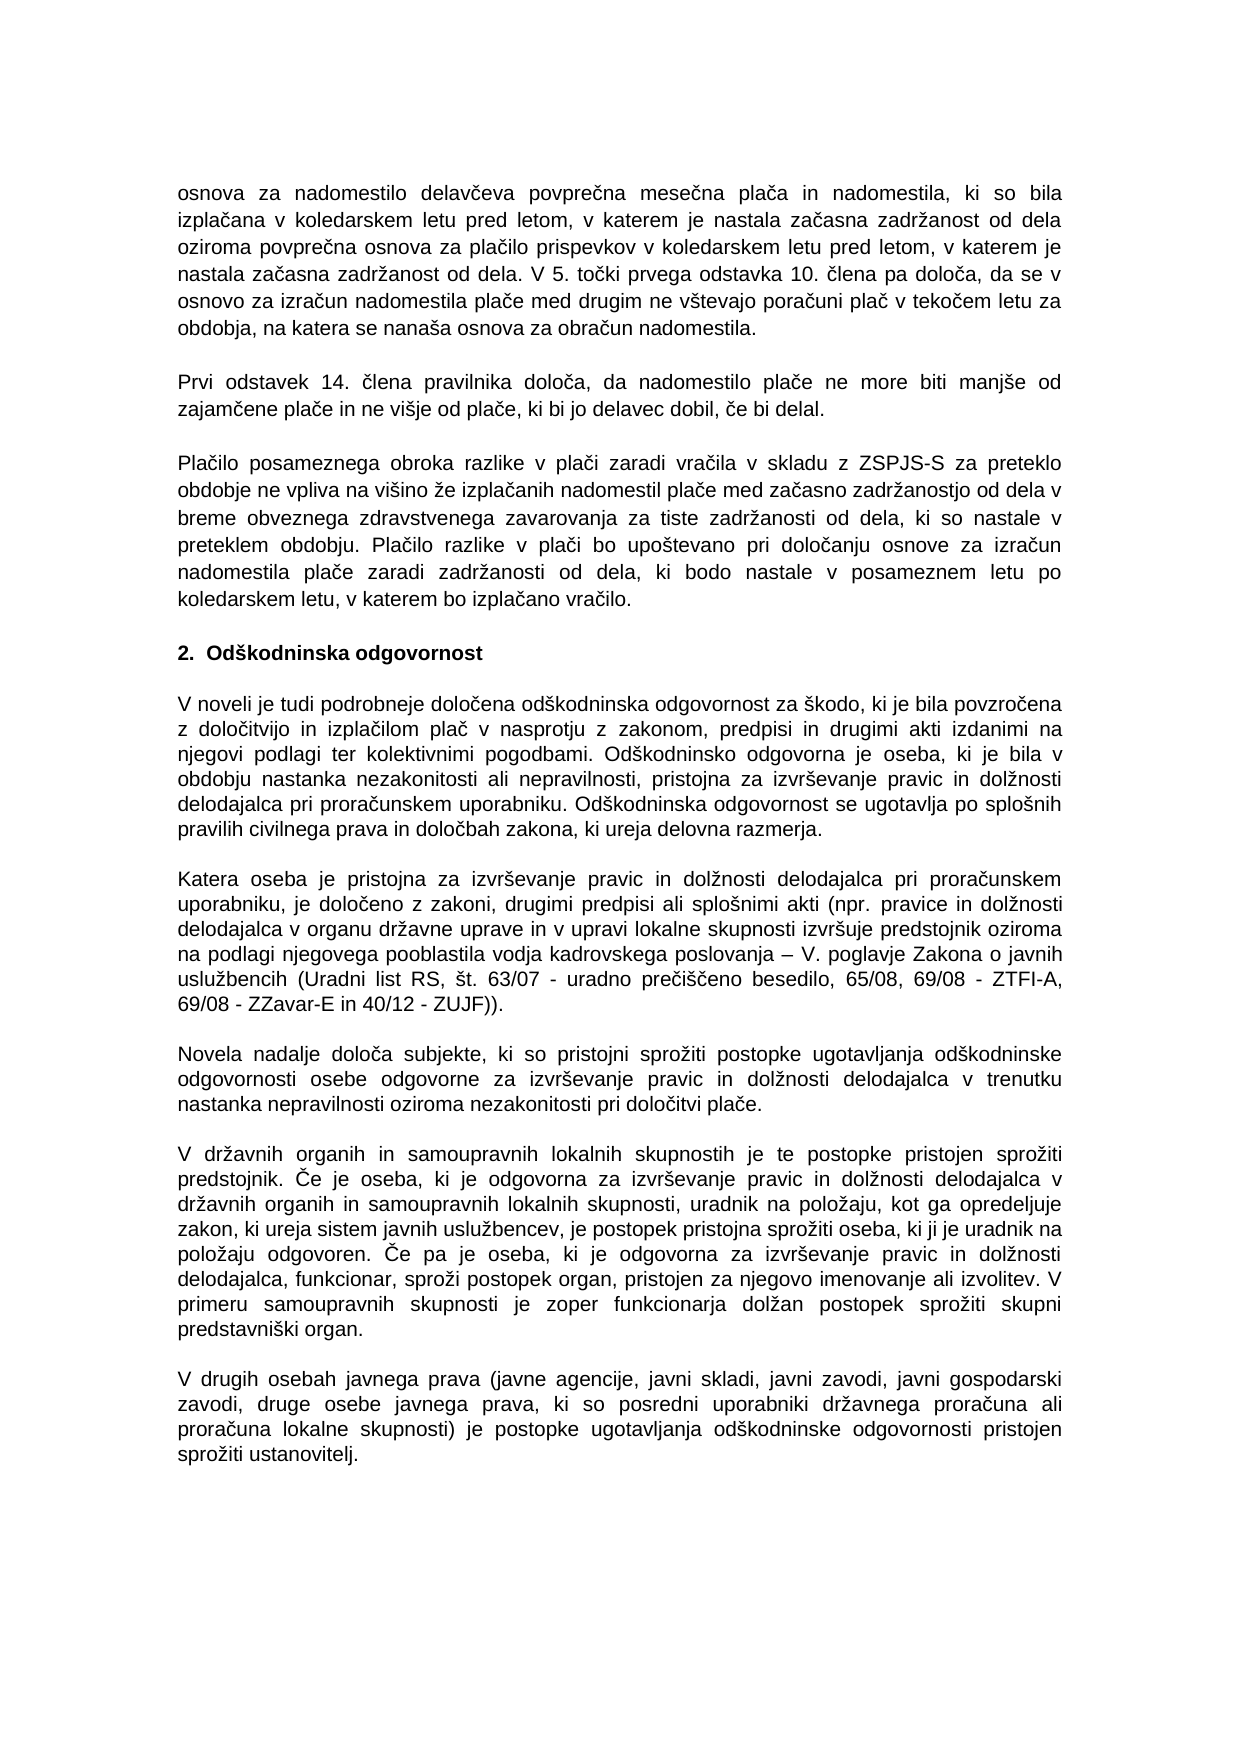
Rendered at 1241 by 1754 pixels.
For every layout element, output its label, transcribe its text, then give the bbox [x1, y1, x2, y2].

text Novela nadalje določa subjekte, ki so pristojni sprožiti postopke ugotavljanja odškodninske odgovornosti osebe odgovorne za izvrševanje pravic in dolžnosti delodajalca v trenutku nastanka nepravilnosti oziroma nezakonitosti pri določitvi plače. [177, 1042, 1063, 1117]
text Prvi odstavek 14. člena pravilnika določa, da nadomestilo plače ne more biti manjše od zajamčene plače in ne višje od plače, ki bi jo delavec dobil, če bi delal. [177, 367, 1063, 421]
text V državnih organih in samoupravnih lokalnih skupnostih je te postopke pristojen sprožiti predstojnik. Če je oseba, ki je odgovorna za izvrševanje pravic in dolžnosti delodajalca v državnih organih in samoupravnih lokalnih skupnosti, uradnik na položaju, kot ga opredeljuje zakon, ki ureja sistem javnih uslužbencev, je postopek pristojna sprožiti oseba, ki ji je uradnik na položaju odgovoren. Če pa je oseba, ki je odgovorna za izvrševanje pravic in dolžnosti delodajalca, funkcionar, sproži postopek organ, pristojen za njegovo imenovanje ali izvolitev. V primeru samoupravnih skupnosti je zoper funkcionarja dolžan postopek sprožiti skupni predstavniški organ. [177, 1142, 1063, 1342]
text Plačilo posameznega obroka razlike v plači zaradi vračila v skladu z ZSPJS-S za preteklo obdobje ne vpliva na višino že izplačanih nadomestil plače med začasno zadržanostjo od dela v breme obveznega zdravstvenega zavarovanja za tiste zadržanosti od dela, ki so nastale v preteklem obdobju. Plačilo razlike v plači bo upoštevano pri določanju osnove za izračun nadomestila plače zaradi zadržanosti od dela, ki bodo nastale v posameznem letu po koledarskem letu, v katerem bo izplačano vračilo. [177, 448, 1063, 611]
text V noveli je tudi podrobneje določena odškodninska odgovornost za škodo, ki je bila povzročena z določitvijo in izplačilom plač v nasprotju z zakonom, predpisi in drugimi akti izdanimi na njegovi podlagi ter kolektivnimi pogodbami. Odškodninsko odgovorna je oseba, ki je bila v obdobju nastanka nezakonitosti ali nepravilnosti, pristojna za izvrševanje pravic in dolžnosti delodajalca pri proračunskem uporabniku. Odškodninska odgovornost se ugotavlja po splošnih pravilih civilnega prava in določbah zakona, ki ureja delovna razmerja. [177, 692, 1063, 842]
text Katera oseba je pristojna za izvrševanje pravic in dolžnosti delodajalca pri proračunskem uporabniku, je določeno z zakoni, drugimi predpisi ali splošnimi akti (npr. pravice in dolžnosti delodajalca v organu državne uprave in v upravi lokalne skupnosti izvršuje predstojnik oziroma na podlagi njegovega pooblastila vodja kadrovskega poslovanja – V. poglavje Zakona o javnih uslužbencih (Uradni list RS, št. 63/07 - uradno prečiščeno besedilo, 65/08, 69/08 - ZTFI-A, 69/08 - ZZavar-E in 40/12 - ZUJF)). [177, 867, 1063, 1017]
text V drugih osebah javnega prava (javne agencije, javni skladi, javni zavodi, javni gospodarski zavodi, druge osebe javnega prava, ki so posredni uporabniki državnega proračuna ali proračuna lokalne skupnosti) je postopke ugotavljanja odškodninske odgovornosti pristojen sprožiti ustanovitelj. [177, 1367, 1063, 1467]
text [177, 177, 1063, 340]
text 2. Odškodninska odgovornost [177, 638, 1063, 665]
